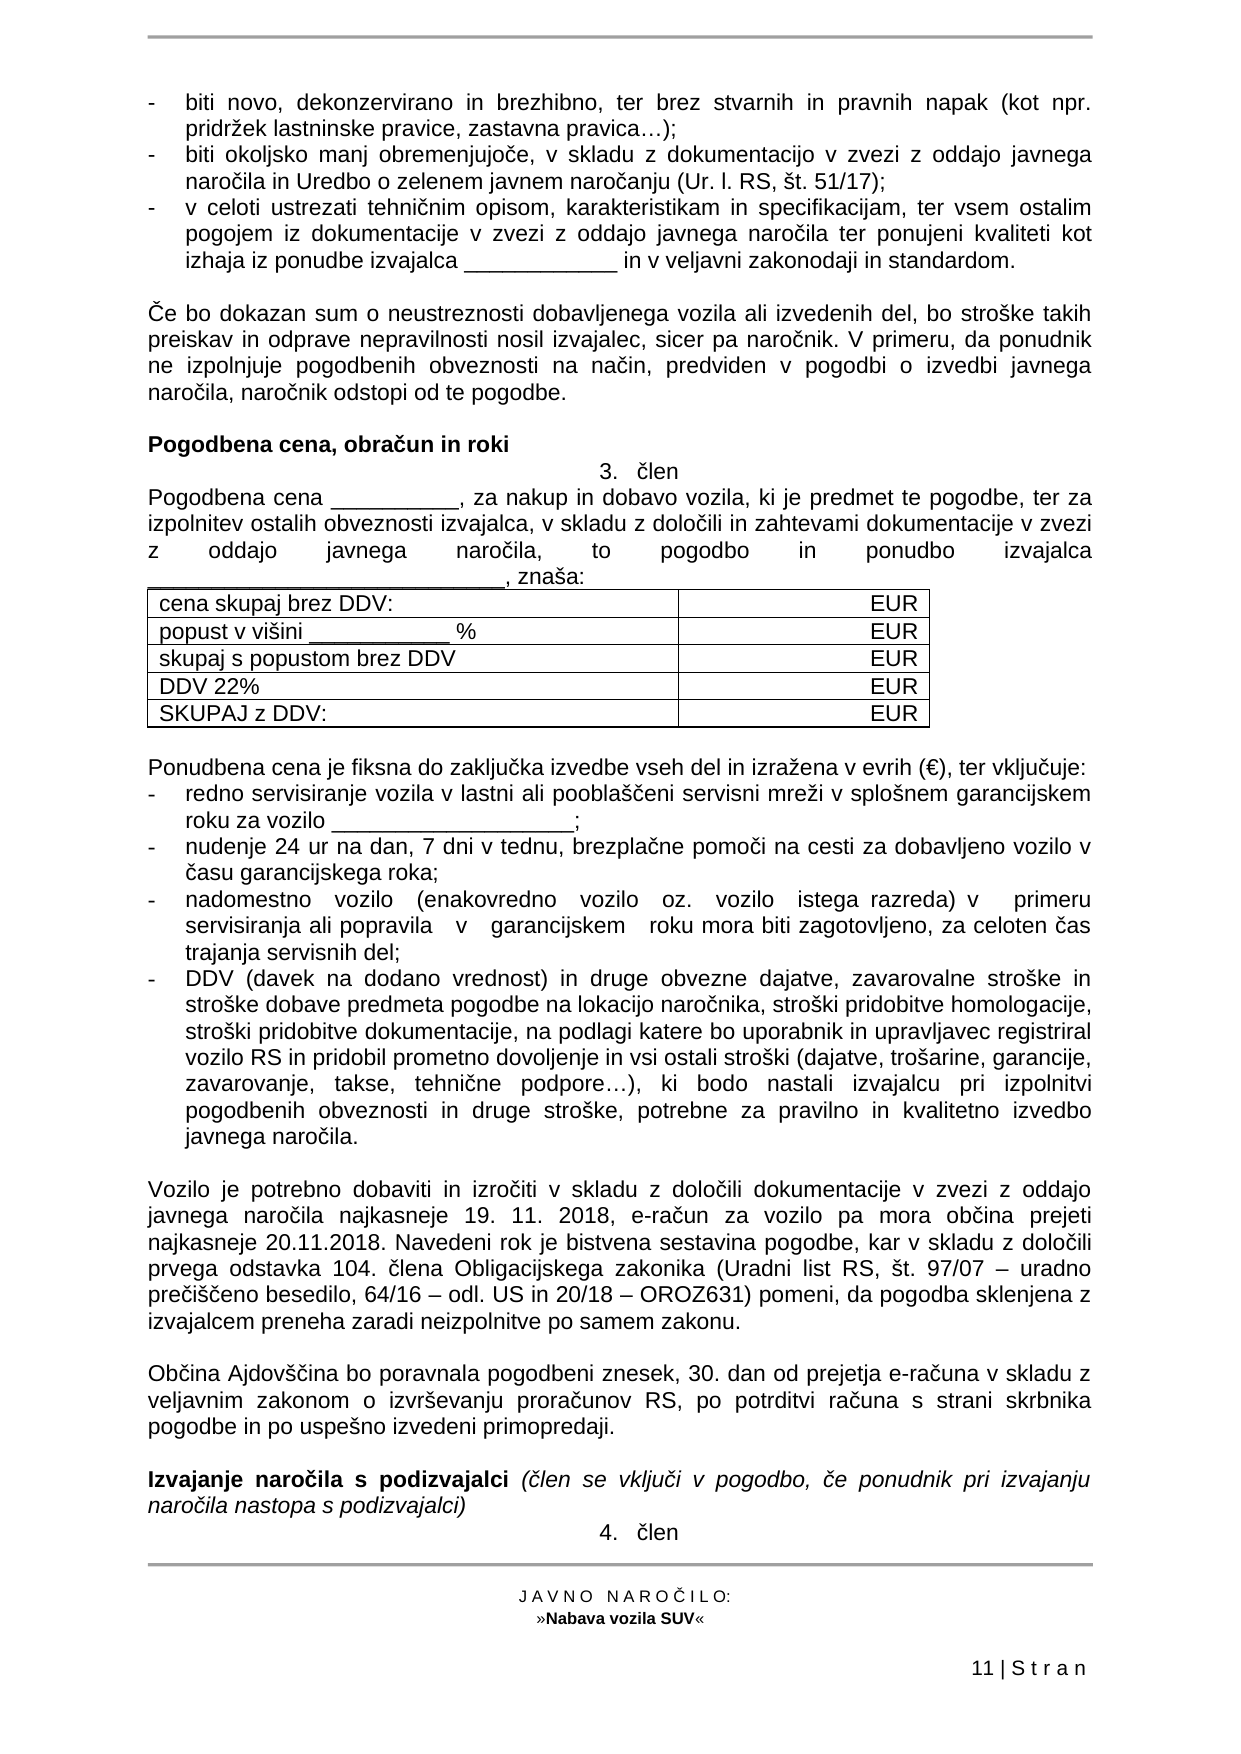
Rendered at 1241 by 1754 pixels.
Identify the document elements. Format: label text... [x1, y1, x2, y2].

text Izvajanje naročila s podizvajalci (člen se vključi v pogodbo, če ponudnik pri izvajanju naročila nastopa s podizvajalci) [148, 1466, 1092, 1518]
table_cell DDV 22% [148, 673, 678, 699]
table_cell EUR [679, 645, 929, 672]
list biti novo, dekonzervirano in brezhibno, ter brez stvarnih in pravnih napak (kot npr. pridržek lastninske pravice, zastavna pravica…); [148, 89, 1092, 141]
text Če bo dokazan sum o neustreznosti dobavljenega vozila ali izvedenih del, bo stroške takih preiskav in odprave nepravilnosti nosil izvajalec, sicer pa naročnik. V primeru, da ponudnik ne izpolnjuje pogodbenih obveznosti na način, predviden v pogodbi o izvedbi javnega naročila, naročnik odstopi od te pogodbe. [148, 299, 1092, 405]
text nadomestno vozilo (enakovredno vozilo oz. vozilo istega razreda) v primeru servisiranja ali popravila v garancijskem roku mora biti zagotovljeno, za celoten čas trajanja servisnih del; [148, 886, 1092, 965]
table_cell EUR [679, 700, 929, 726]
text Pogodbena cena __________, za nakup in dobavo vozila, ki je predmet te pogodbe, ter za izpolnitev ostalih obveznosti izvajalca, v skladu z določili in zahtevami dokumentacije v zvezi z oddajo javnega naročila, to pogodbo in ponudbo izvajalca ____________________________, znaša: [148, 484, 1092, 589]
text Ponudbena cena je fiksna do zaključka izvedbe vseh del in izražena v evrih (€), ter vključuje: [148, 754, 1092, 780]
list biti okoljsko manj obremenjujoče, v skladu z dokumentacijo v zvezi z oddajo javnega naročila in Uredbo o zelenem javnem naročanju (Ur. l. RS, št. 51/17); [148, 141, 1092, 194]
text nudenje 24 ur na dan, 7 dni v tednu, brezplačne pomoči na cesti za dobavljeno vozilo v času garancijskega roka; [148, 833, 1092, 886]
list v celoti ustrezati tehničnim opisom, karakteristikam in specifikacijam, ter vsem ostalim pogojem iz dokumentacije v zvezi z oddajo javnega naročila ter ponujeni kvaliteti kot izhaja iz ponudbe izvajalca ____________ in v veljavni zakonodaji in standardom. [148, 194, 1092, 273]
table_cell EUR [679, 673, 929, 699]
text DDV (davek na dodano vrednost) in druge obvezne dajatve, zavarovalne stroške in stroške dobave predmeta pogodbe na lokacijo naročnika, stroški pridobitve homologacije, stroški pridobitve dokumentacije, na podlagi katere bo uporabnik in upravljavec registriral vozilo RS in pridobil prometno dovoljenje in vsi ostali stroški (dajatve, trošarine, garancije, zavarovanje, takse, tehnične podpore…), ki bodo nastali izvajalcu pri izpolnitvi pogodbenih obveznosti in druge stroške, potrebne za pravilno in kvalitetno izvedbo javnega naročila. [148, 965, 1092, 1149]
table_cell EUR [679, 618, 929, 644]
text redno servisiranje vozila v lastni ali pooblaščeni servisni mreži v splošnem garancijskem roku za vozilo ___________________; [148, 780, 1092, 833]
table_cell skupaj s popustom brez DDV [148, 645, 678, 672]
table_cell SKUPAJ z DDV: [148, 700, 678, 726]
text Vozilo je potrebno dobaviti in izročiti v skladu z določili dokumentacije v zvezi z oddajo javnega naročila najkasneje 19. 11. 2018, e-račun za vozilo pa mora občina prejeti najkasneje 20.11.2018. Navedeni rok je bistvena sestavina pogodbe, kar v skladu z določili prvega odstavka 104. člena Obligacijskega zakonika (Uradni list RS, št. 97/07 – uradno prečiščeno besedilo, 64/16 – odl. US in 20/18 – OROZ631) pomeni, da pogodba sklenjena z izvajalcem preneha zaradi neizpolnitve po samem zakonu. [148, 1176, 1092, 1334]
text Občina Ajdovščina bo poravnala pogodbeni znesek, 30. dan od prejetja e-računa v skladu z veljavnim zakonom o izvrševanju proračunov RS, po potrditvi računa s strani skrbnika pogodbe in po uspešno izvedeni primopredaji. [148, 1360, 1092, 1439]
list člen [185, 1518, 1092, 1545]
text Pogodbena cena, obračun in roki [148, 431, 1092, 458]
table_header cena skupaj brez DDV: [148, 590, 678, 617]
table_header EUR [679, 590, 929, 617]
list člen [185, 458, 1092, 484]
table_cell popust v višini ___________ % [148, 618, 678, 644]
